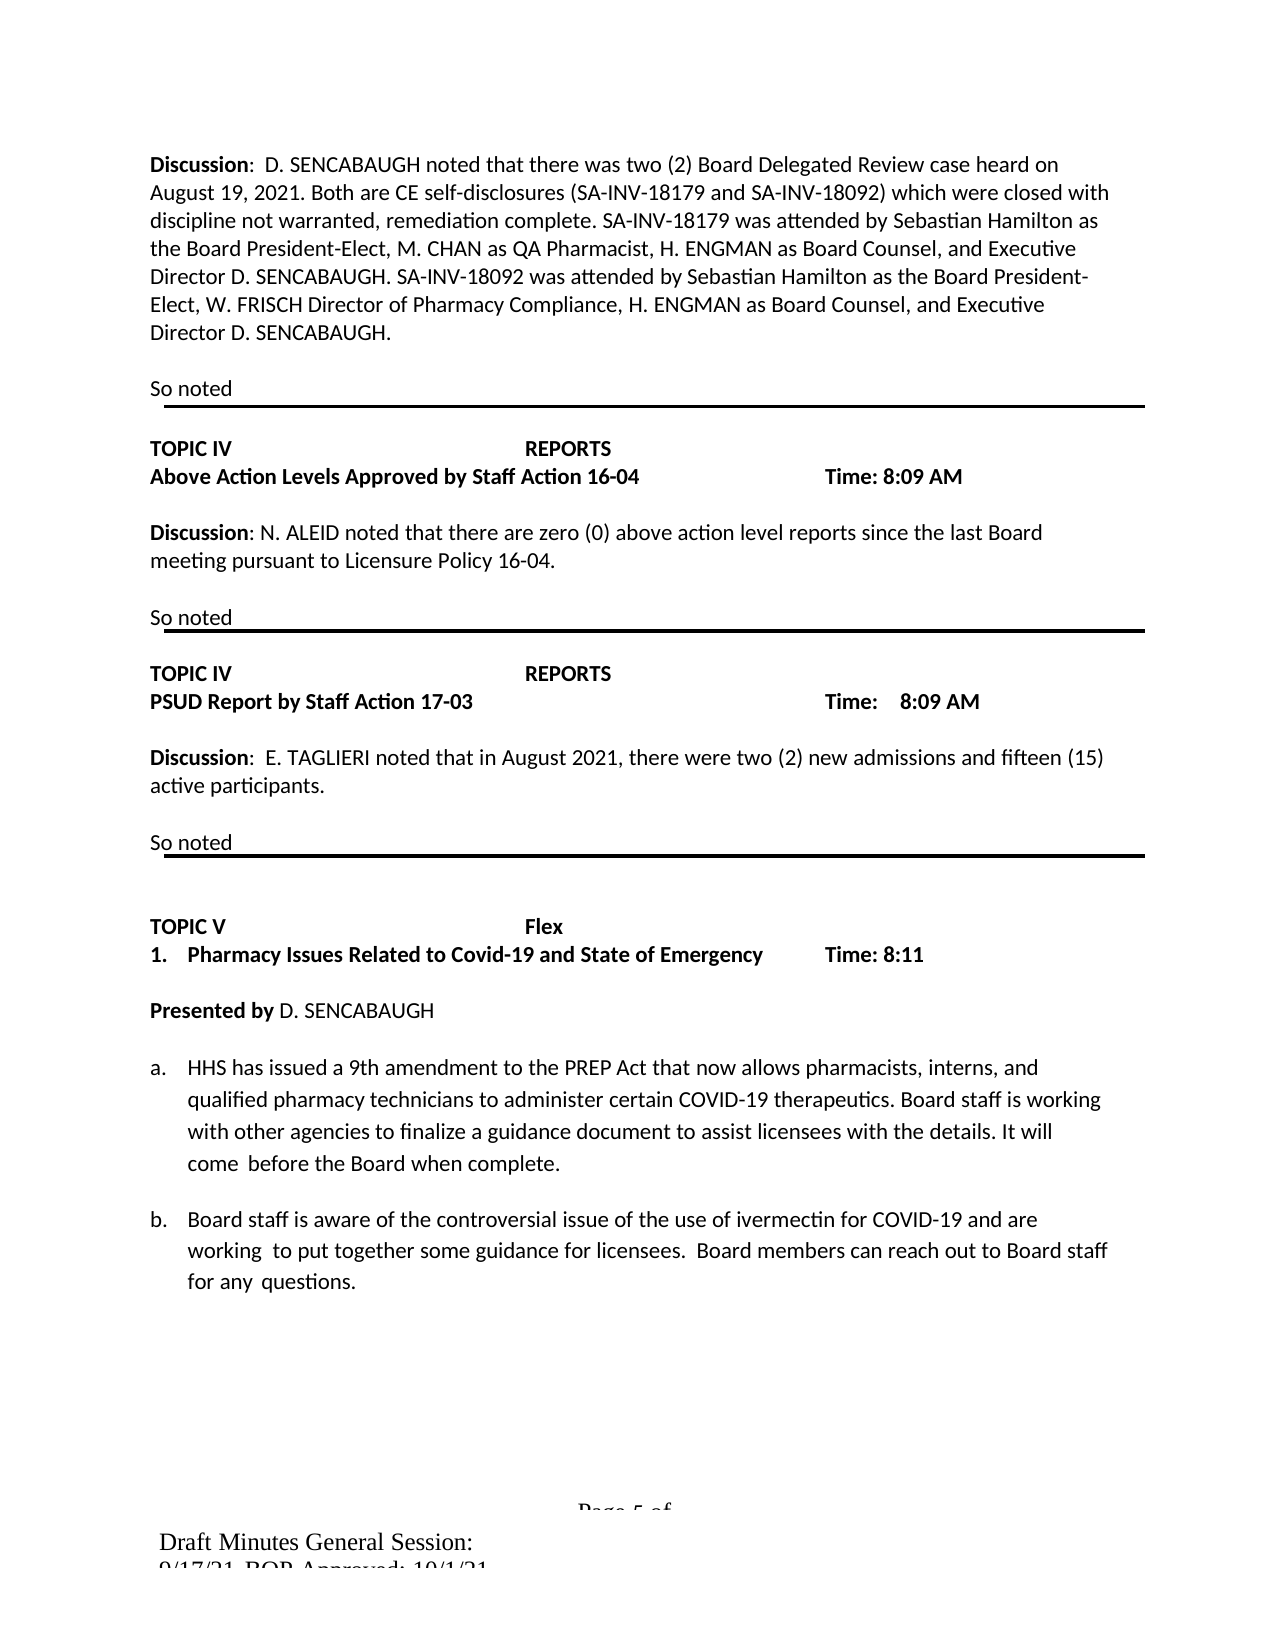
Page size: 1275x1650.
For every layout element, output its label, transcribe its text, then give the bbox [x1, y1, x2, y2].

list Board staff is aware of the controversial issue of the use of ivermectin for COVID-19 and are working to put together some guidance for licensees. Board members can reach out to Board staff for any questions. [150, 1205, 1114, 1296]
list Pharmacy Issues Related to Covid-19 and State of Emergency Time: 8:11 Presented by D. SENCABAUGH [150, 940, 925, 1024]
text PSUD Report by Staff Action 17-03 Time: 8:09 AM [150, 687, 1142, 715]
text Discussion: D. SENCABAUGH noted that there was two (2) Board Delegated Review case heard on August 19, 2021. Both are CE self-disclosures (SA-INV-18179 and SA-INV-18092) which were closed with discipline not warranted, remediation complete. SA-INV-18179 was attended by Sebastian Hamilton as the Board President-Elect, M. CHAN as QA Pharmacist, H. ENGMAN as Board Counsel, and Executive Director D. SENCABAUGH. SA-INV-18092 was attended by Sebastian Hamilton as the Board President- Elect, W. FRISCH Director of Pharmacy Compliance, H. ENGMAN as Board Counsel, and Executive Director D. SENCABAUGH. [150, 150, 1114, 346]
subtitle TOPIC IV REPORTS [150, 659, 1142, 687]
subtitle TOPIC IV REPORTS [150, 434, 1142, 462]
text Discussion: N. ALEID noted that there are zero (0) above action level reports since the last Board meeting pursuant to Licensure Policy 16-04. [150, 518, 1098, 574]
text Discussion: E. TAGLIERI noted that in August 2021, there were two (2) new admissions and fifteen (15) active participants. [150, 743, 1109, 799]
text So noted [150, 828, 1142, 856]
text So noted [150, 374, 1142, 402]
subtitle TOPIC V Flex [150, 912, 1142, 940]
text Above Action Levels Approved by Staff Action 16-04 Time: 8:09 AM [150, 462, 1142, 490]
list HHS has issued a 9th amendment to the PREP Act that now allows pharmacists, interns, and qualified pharmacy technicians to administer certain COVID-19 therapeutics. Board staff is working with other agencies to finalize a guidance document to assist licensees with the details. It will come before the Board when complete. [150, 1053, 1106, 1177]
text So noted [150, 603, 1142, 631]
